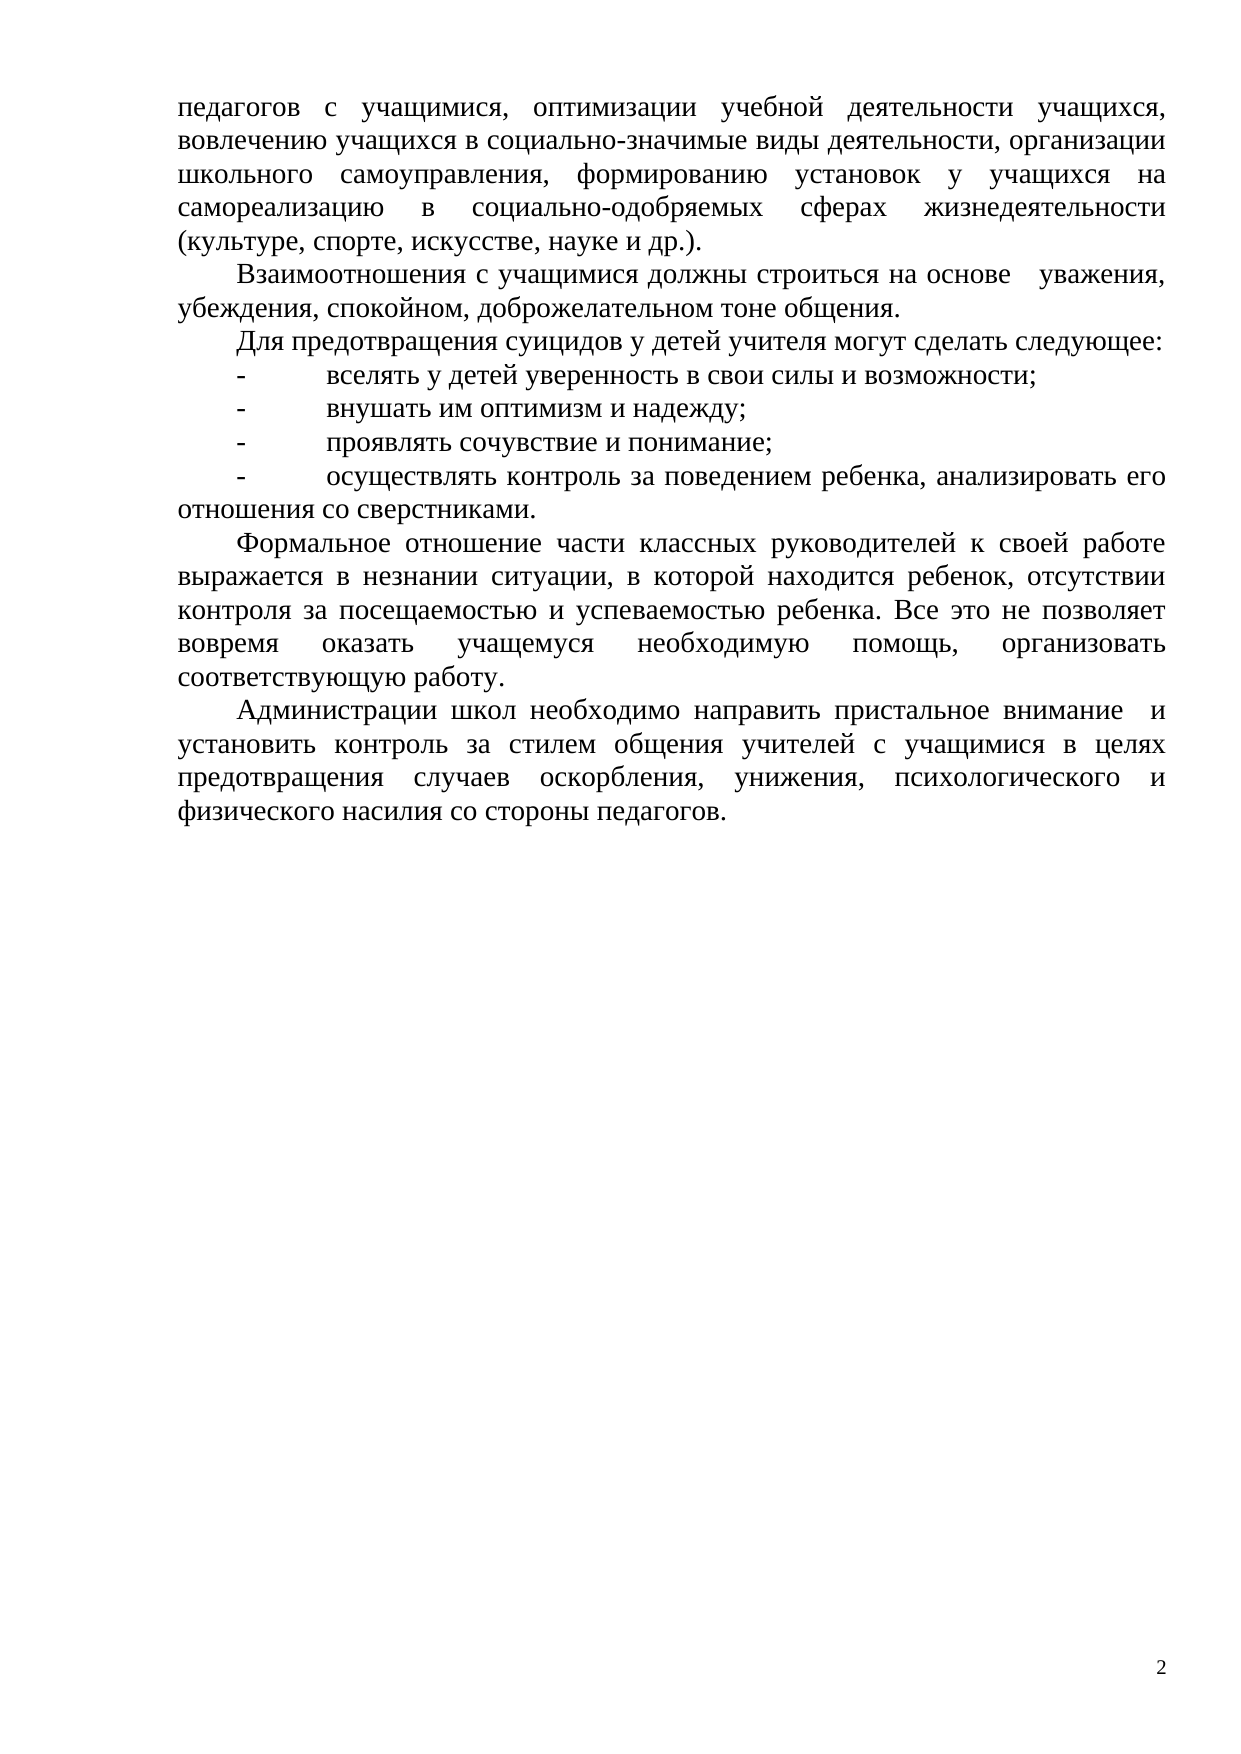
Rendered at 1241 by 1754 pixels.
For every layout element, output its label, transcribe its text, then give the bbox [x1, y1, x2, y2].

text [177, 89, 1167, 256]
list вселять у детей уверенность в свои силы и возможности; [177, 357, 1167, 391]
list внушать им оптимизм и надежду; [177, 391, 1167, 424]
list проявлять сочувствие и понимание; [177, 424, 1167, 458]
list осуществлять контроль за поведением ребенка, анализировать его отношения со сверстниками. [177, 458, 1167, 525]
text Формальное отношение части классных руководителей к своей работе выражается в незнании ситуации, в которой находится ребенок, отсутствии контроля за посещаемостью и успеваемостью ребенка. Все это не позволяет вовремя оказать учащемуся необходимую помощь, организовать соответствующую работу. [177, 525, 1167, 692]
text Администрации школ необходимо направить пристальное внимание и установить контроль за стилем общения учителей с учащимися в целях предотвращения случаев оскорбления, унижения, психологического и физического насилия со стороны педагогов. [177, 692, 1167, 827]
text Для предотвращения суицидов у детей учителя могут сделать следующее: [177, 323, 1167, 357]
text Взаимоотношения с учащимися должны строиться на основе уважения, убеждения, спокойном, доброжелательном тоне общения. [177, 256, 1167, 323]
